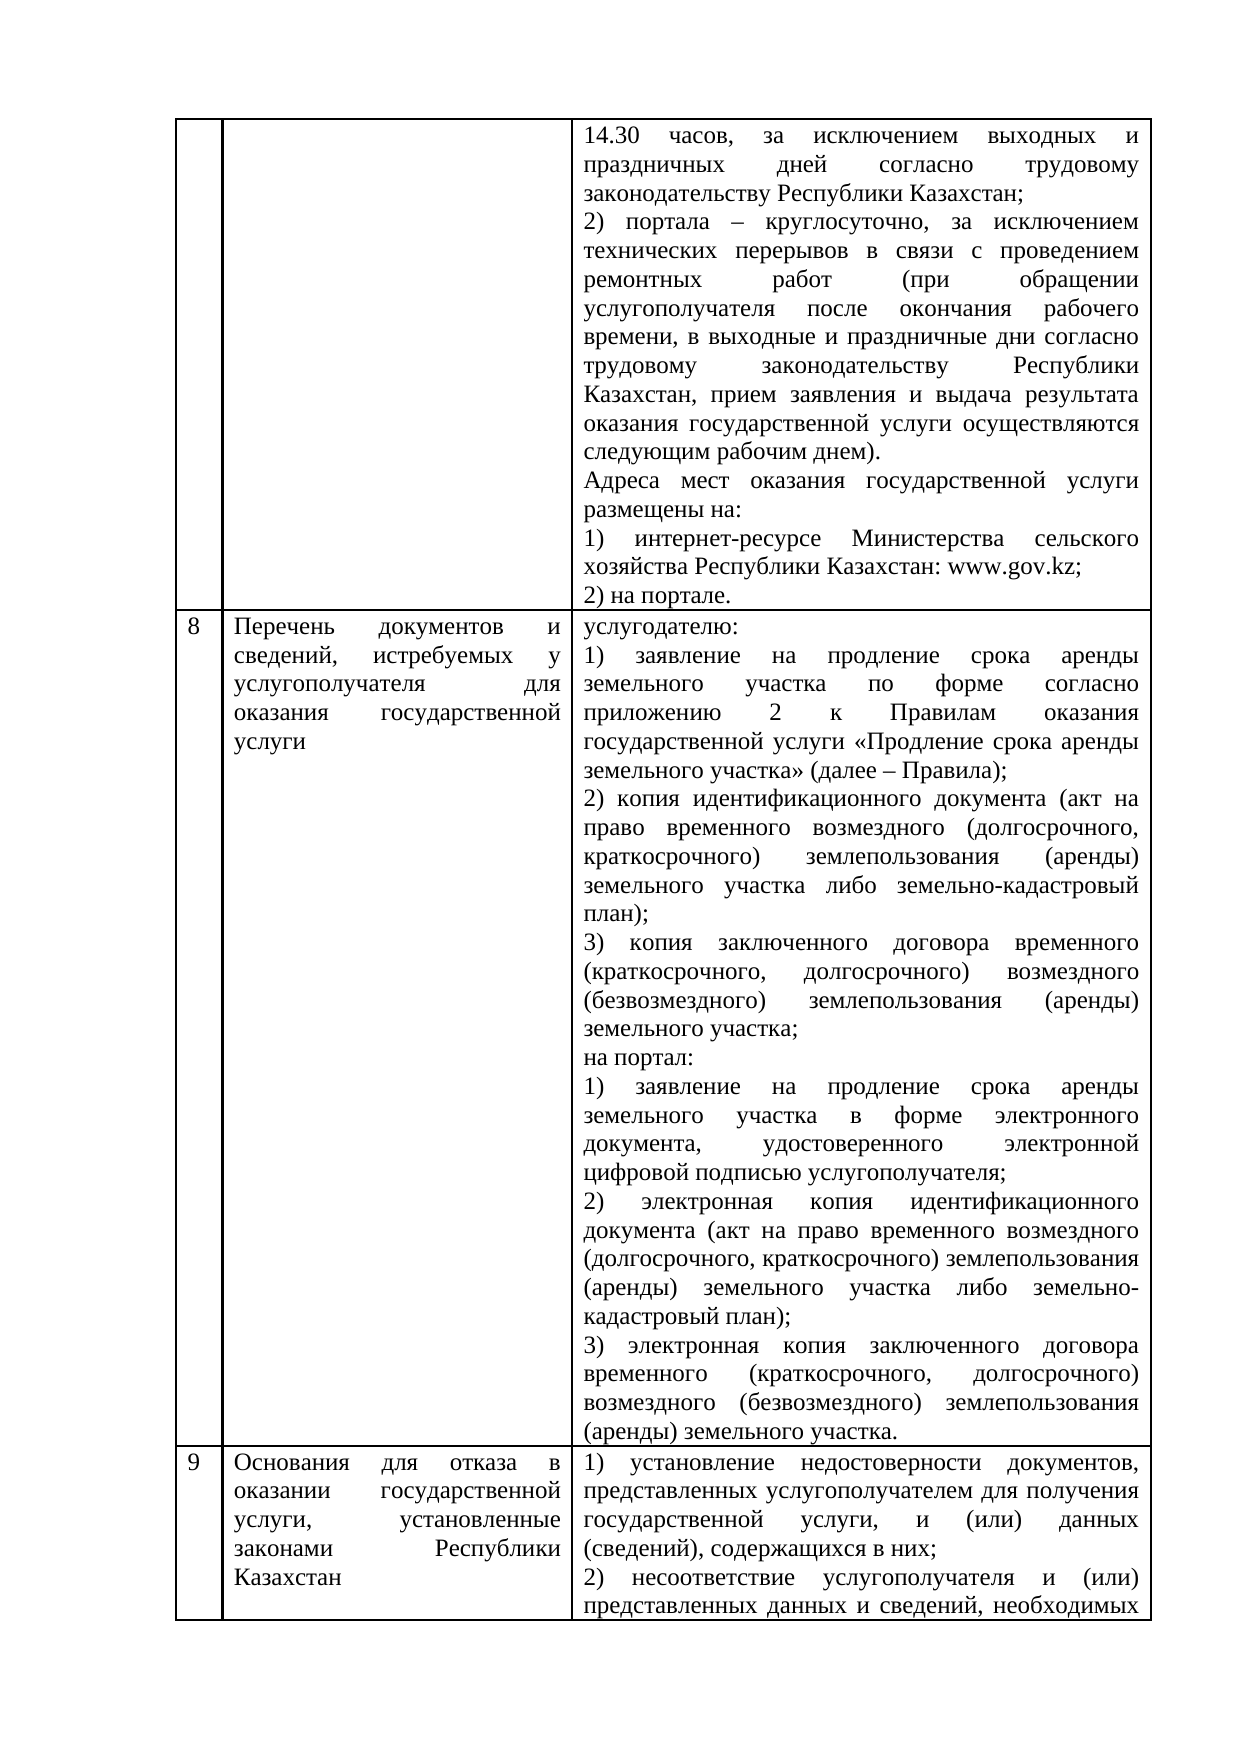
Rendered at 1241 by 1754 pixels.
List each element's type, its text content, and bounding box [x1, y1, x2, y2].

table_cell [573, 120, 1150, 609]
table_cell 9 [177, 1447, 221, 1619]
table_cell 7 [177, 120, 221, 609]
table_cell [573, 1447, 1150, 1619]
table_cell услугодателю: 1) заявление на продление срока аренды земельного участка по форме согласно приложению 2 к Правилам оказания государственной услуги «Продление срока аренды земельного участка» (далее – Правила); 2) копия идентификационного документа (акт на право временного возмездного (долгосрочного, краткосрочного) землепользования (аренды) земельного участка либо земельно-кадастровый план); 3) копия заключенного договора временного (краткосрочного, долгосрочного) возмездного (безвозмездного) землепользования (аренды) земельного участка; на портал: 1) заявление на продление срока аренды земельного участка в форме электронного документа, удостоверенного электронной цифровой подписью услугополучателя; 2) электронная копия идентификационного документа (акт на право временного возмездного (долгосрочного, краткосрочного) землепользования (аренды) земельного участка либо земельно-кадастровый план); 3) электронная копия заключенного договора временного (краткосрочного, долгосрочного) возмездного (безвозмездного) землепользования (аренды) земельного участка. [573, 611, 1150, 1445]
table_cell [224, 1447, 571, 1619]
table_cell 8 [177, 611, 221, 1445]
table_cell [224, 120, 571, 609]
table_cell Перечень документов и сведений, истребуемых у услугополучателя для оказания государственной услуги [224, 611, 571, 1445]
